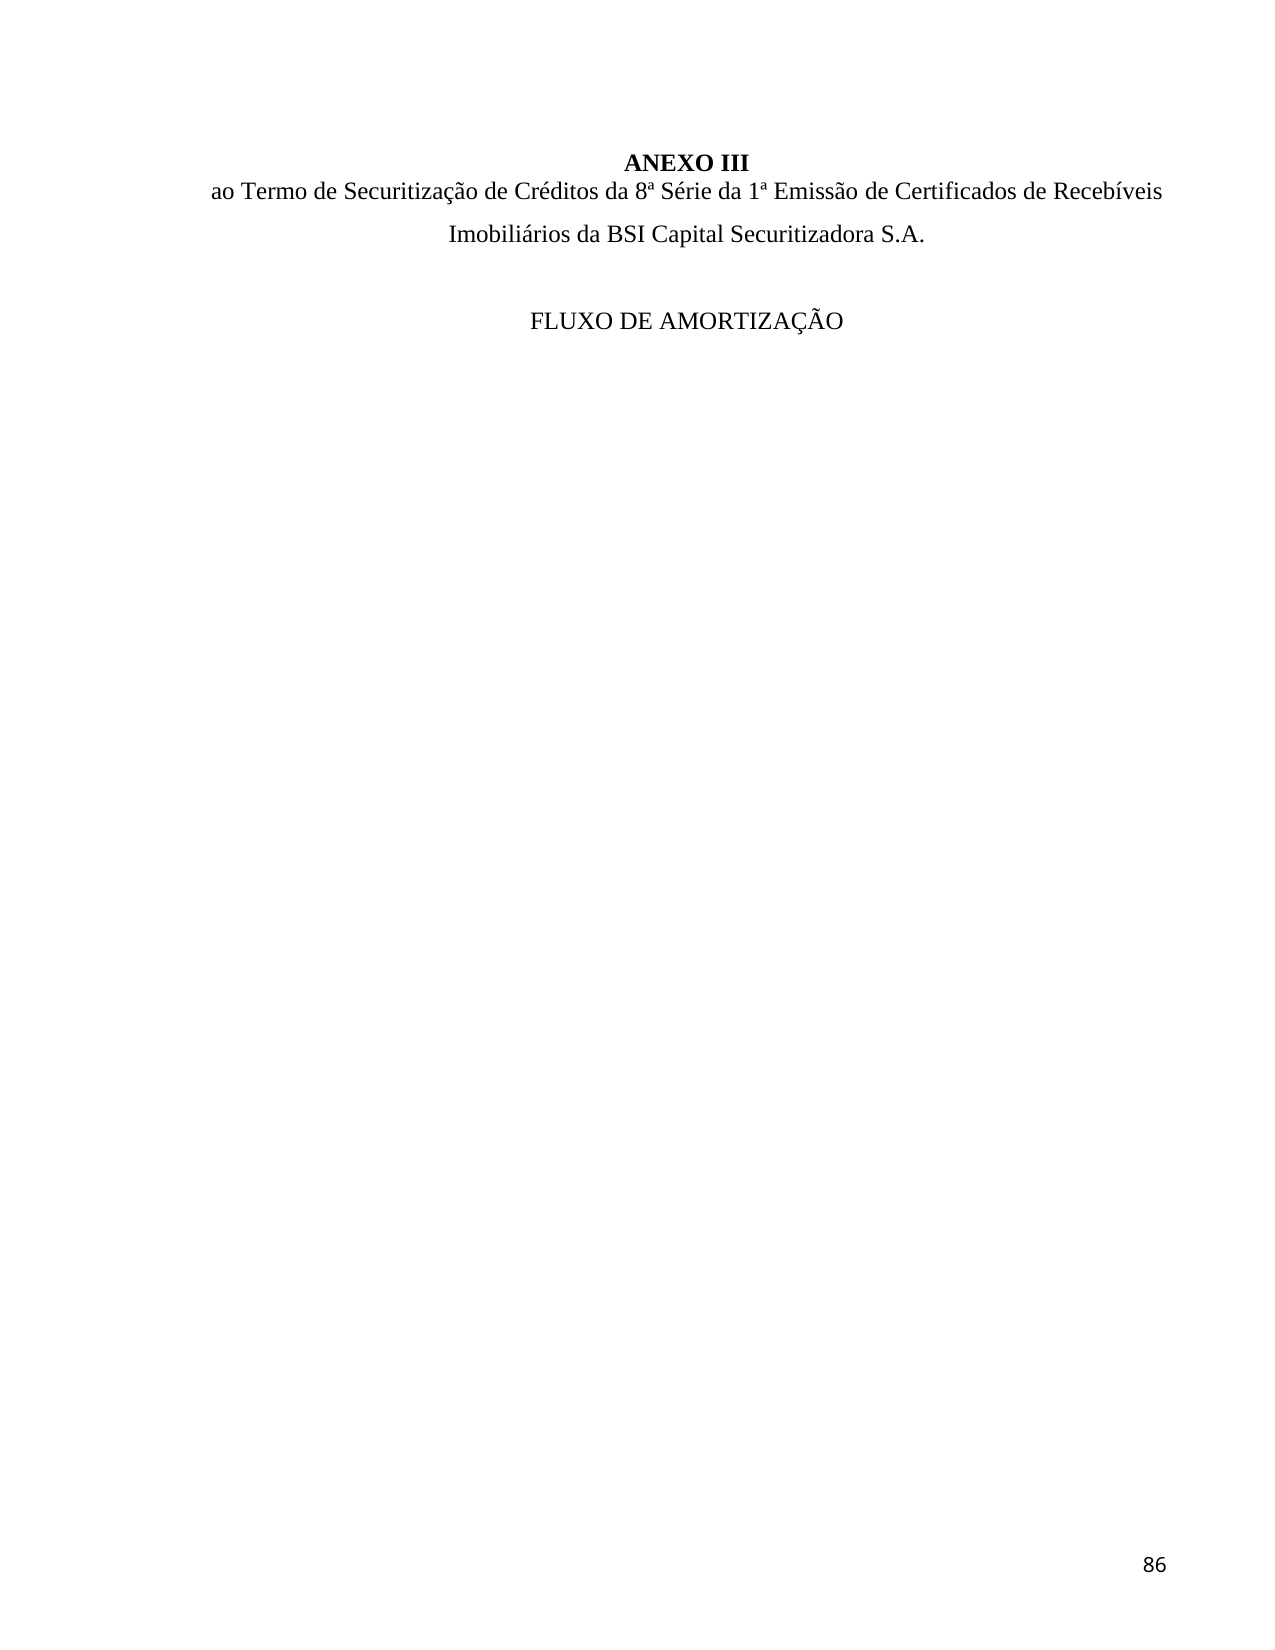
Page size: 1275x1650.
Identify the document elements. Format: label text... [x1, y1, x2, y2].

title ao Termo de Securitização de Créditos da 8ª Série da 1ª Emissão de Certificados de Recebíveis Imobiliários da BSI Capital Securitizadora S.A. [207, 176, 1167, 248]
text ANEXO III [207, 148, 1167, 176]
text FLUXO DE AMORTIZAÇÃO [207, 306, 1167, 334]
